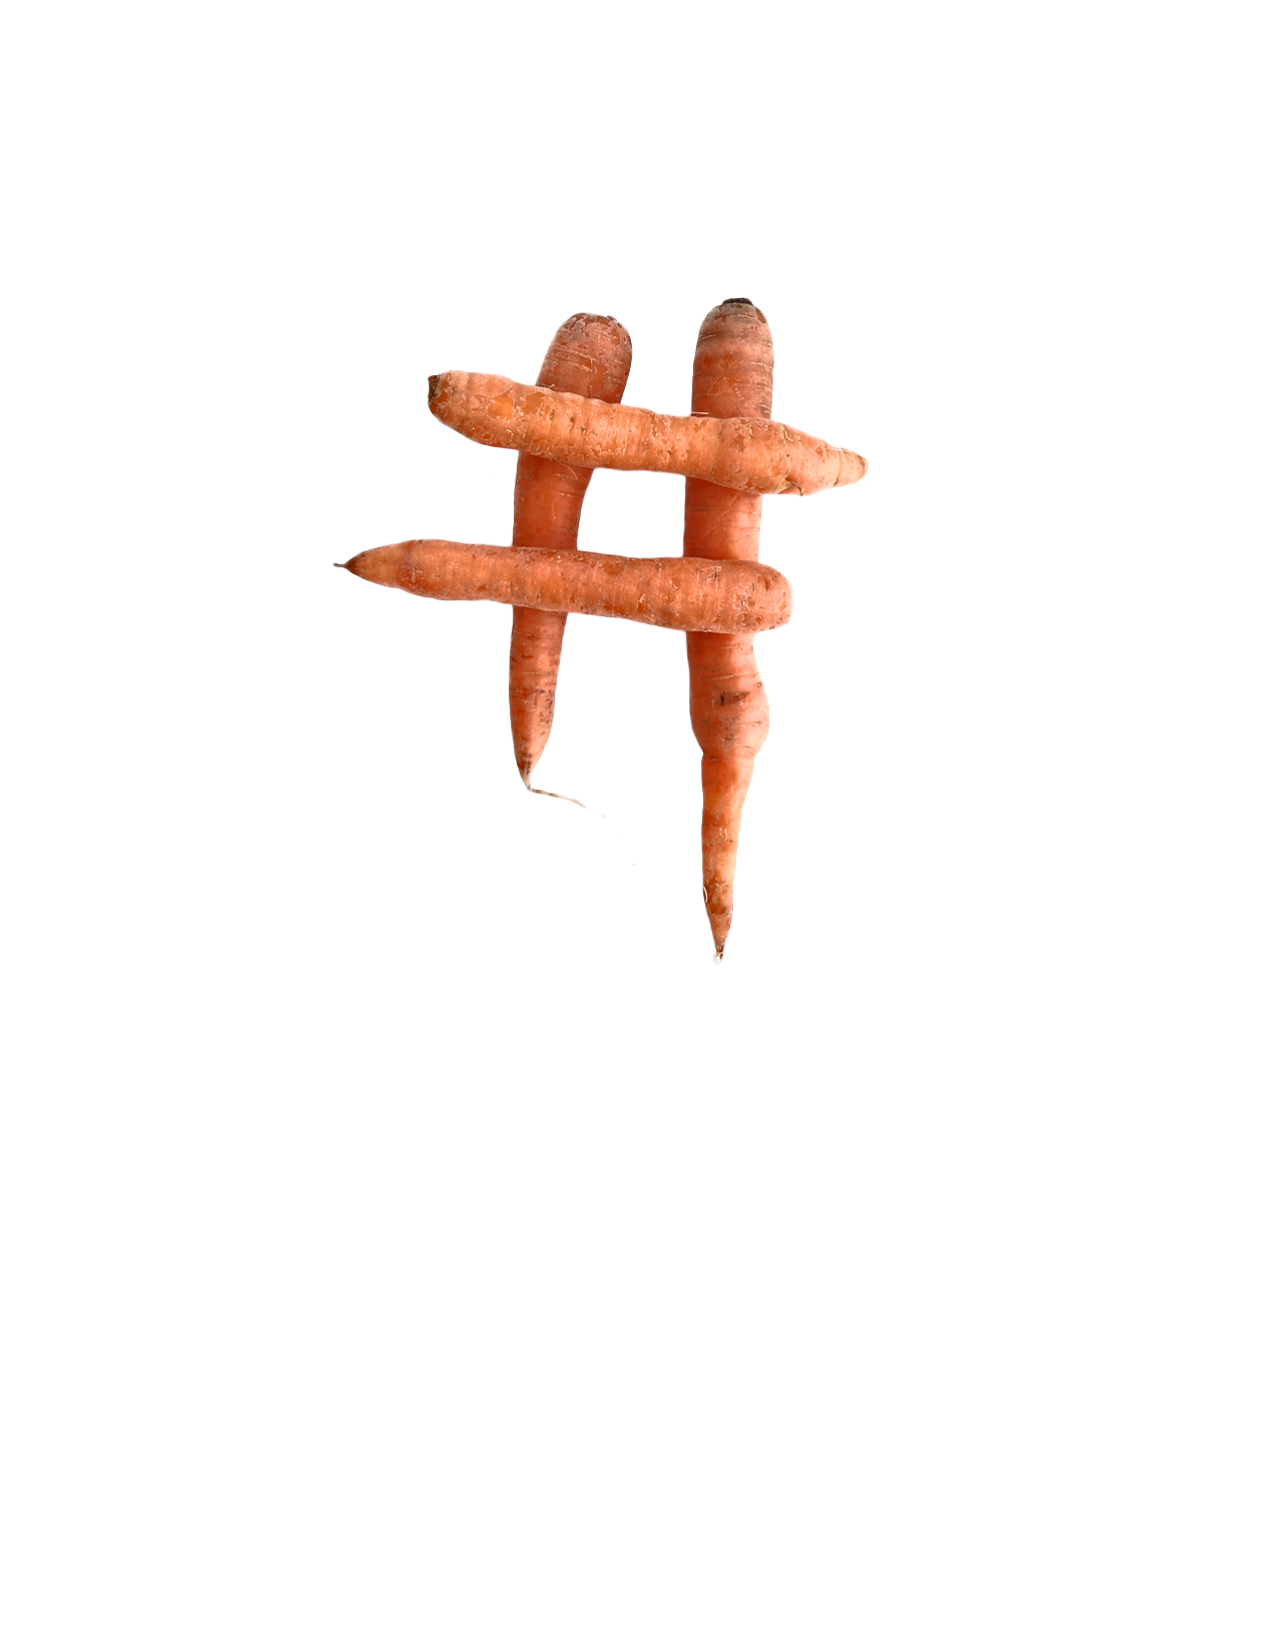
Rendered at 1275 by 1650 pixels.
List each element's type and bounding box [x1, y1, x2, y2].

picture [187, 150, 1079, 1050]
